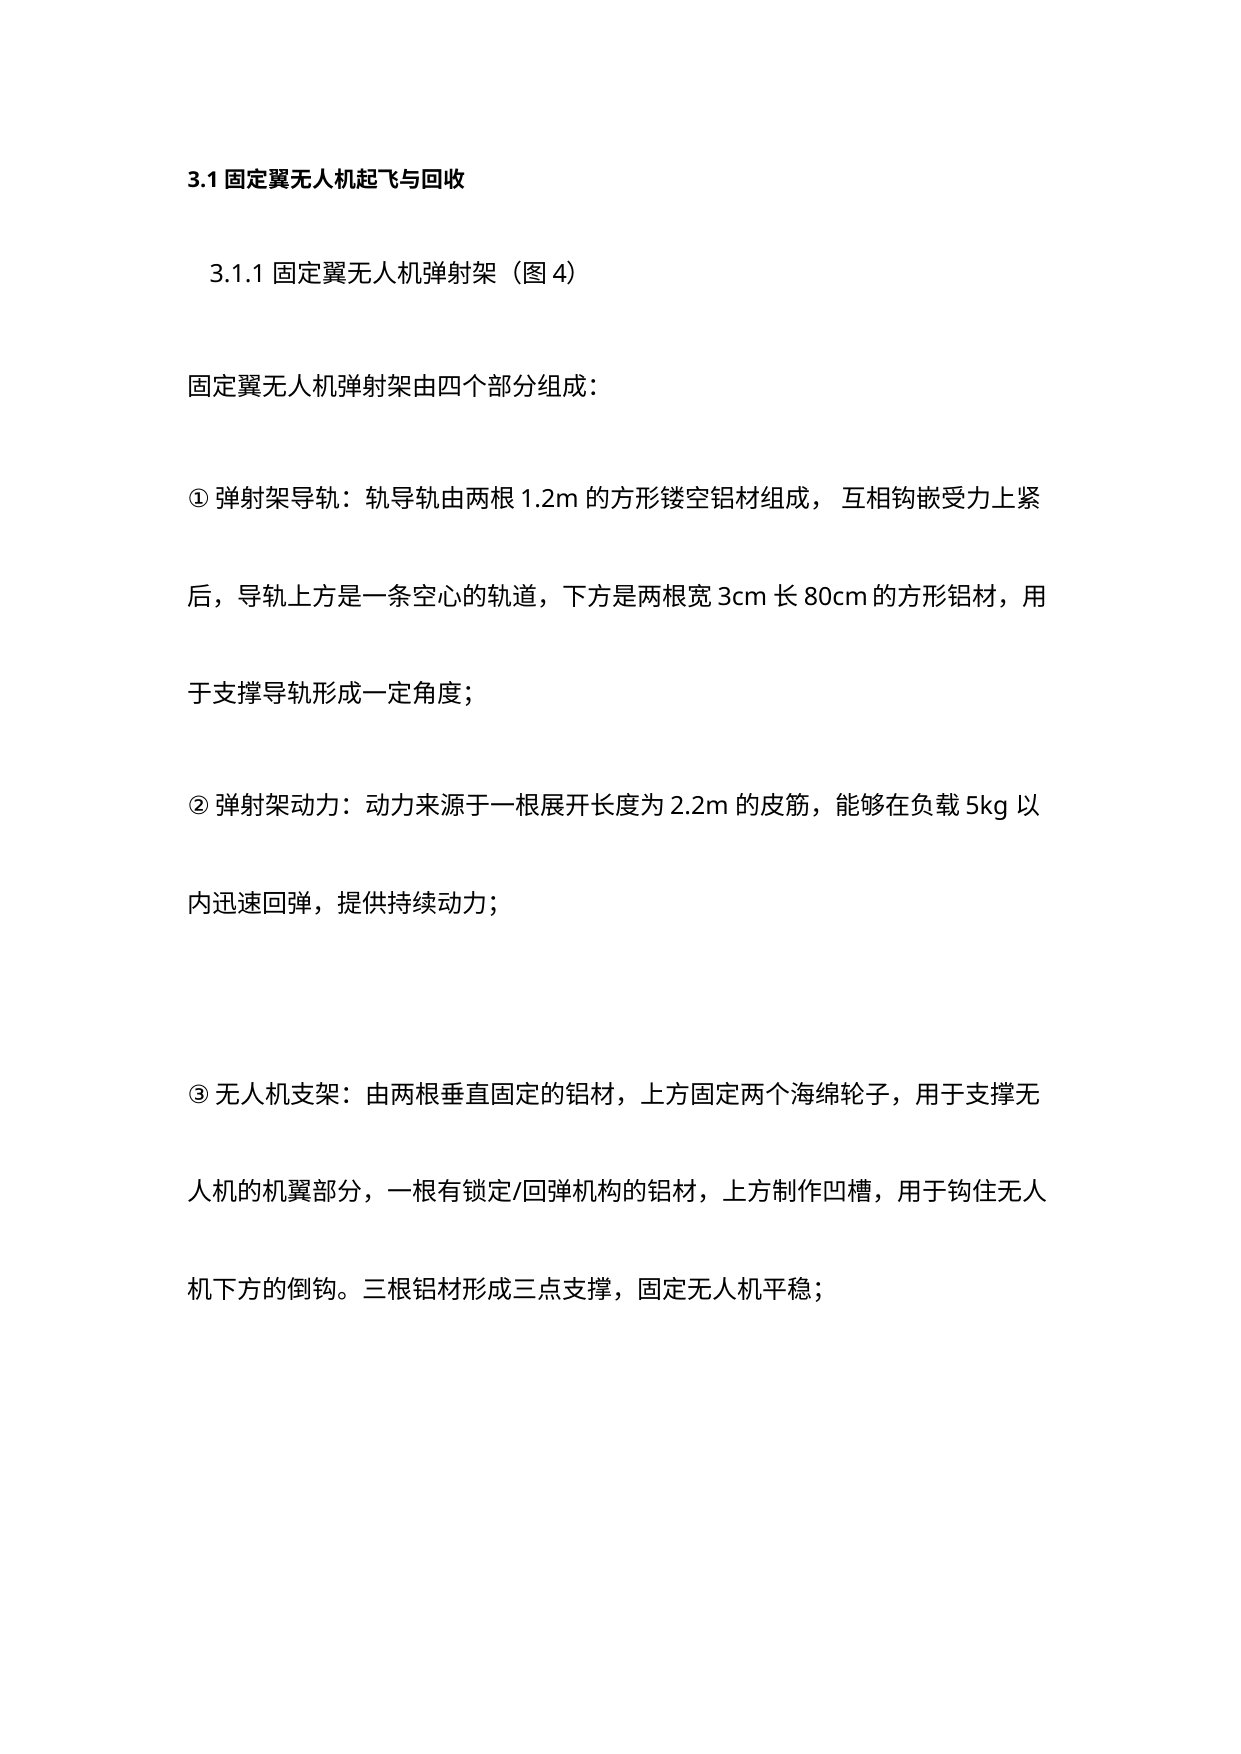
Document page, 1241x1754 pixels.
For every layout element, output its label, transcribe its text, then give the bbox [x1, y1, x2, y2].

text ①弹射架导轨：轨导轨由两根1.2m 的方形镂空铝材组成， 互相钩嵌受力上紧后，导轨上方是一条空心的轨道，下方是两根宽3cm 长80cm的方形铝材，用于支撑导轨形成一定角度； [187, 464, 1053, 724]
text 固定翼无人机弹射架由四个部分组成： [187, 352, 1053, 417]
text 3.1 固定翼无人机起飞与回收 [187, 162, 1053, 194]
text 3.1.1 固定翼无人机弹射架（图4） [187, 239, 1053, 304]
text ②弹射架动力：动力来源于一根展开长度为2.2m 的皮筋，能够在负载5kg 以内迅速回弹，提供持续动力； [187, 771, 1053, 934]
text ③无人机支架：由两根垂直固定的铝材，上方固定两个海绵轮子，用于支撑无人机的机翼部分，一根有锁定/回弹机构的铝材，上方制作凹槽，用于钩住无人机下方的倒钩。三根铝材形成三点支撑，固定无人机平稳； [187, 1060, 1053, 1320]
